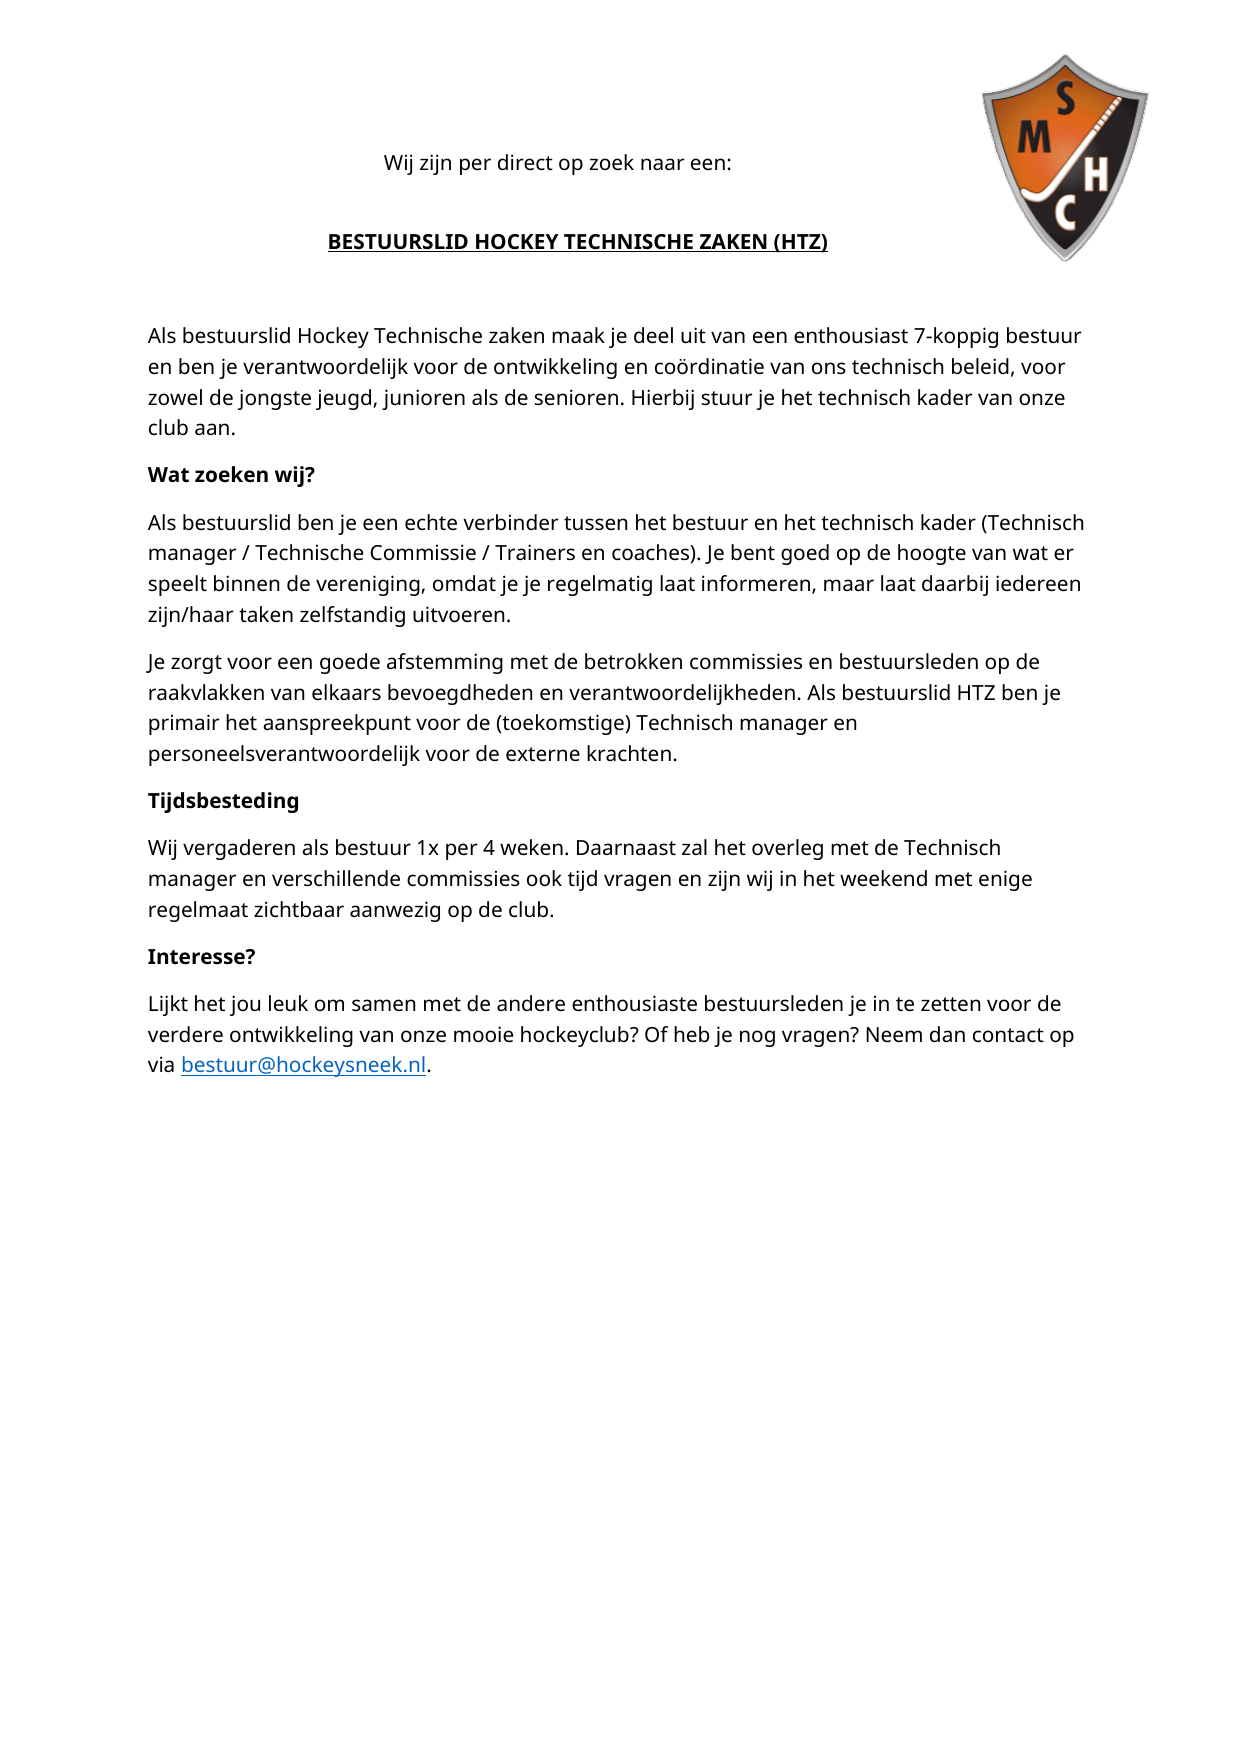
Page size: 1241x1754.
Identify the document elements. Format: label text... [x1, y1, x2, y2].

text Als bestuurslid ben je een echte verbinder tussen het bestuur en het technisch kader (Technisch manager / Technische Commissie / Trainers en coaches). Je bent goed op de hoogte van wat er speelt binnen de vereniging, omdat je je regelmatig laat informeren, maar laat daarbij iedereen zijn/haar taken zelfstandig uitvoeren. [148, 508, 1093, 628]
text Je zorgt voor een goede afstemming met de betrokken commissies en bestuursleden op de raakvlakken van elkaars bevoegdheden en verantwoordelijkheden. Als bestuurslid HTZ ben je primair het aanspreekpunt voor de (toekomstige) Technisch manager en personeelsverantwoordelijk voor de externe krachten. [148, 647, 1093, 767]
text Tijdsbesteding [148, 786, 1093, 814]
text Lijkt het jou leuk om samen met de andere enthousiaste bestuursleden je in te zetten voor de verdere ontwikkeling van onze mooie hockeyclub? Of heb je nog vragen? Neem dan contact op via bestuur@hockeysneek.nl. [148, 989, 1093, 1079]
text Wij vergaderen als bestuur 1x per 4 weken. Daarnaast zal het overleg met de Technisch manager en verschillende commissies ook tijd vragen en zijn wij in het weekend met enige regelmaat zichtbaar aanwezig op de club. [148, 833, 1093, 923]
text Wat zoeken wij? [148, 461, 1093, 489]
text Wij zijn per direct op zoek naar een: [148, 148, 997, 176]
picture [972, 46, 1160, 266]
text Interesse? [148, 942, 1093, 970]
text BESTUURSLID HOCKEY TECHNISCHE ZAKEN (HTZ) [148, 227, 1046, 255]
text Als bestuurslid Hockey Technische zaken maak je deel uit van een enthousiast 7-koppig bestuur en ben je verantwoordelijk voor de ontwikkeling en coördinatie van ons technisch beleid, voor zowel de jongste jeugd, junioren als de senioren. Hierbij stuur je het technisch kader van onze club aan. [148, 321, 1093, 442]
